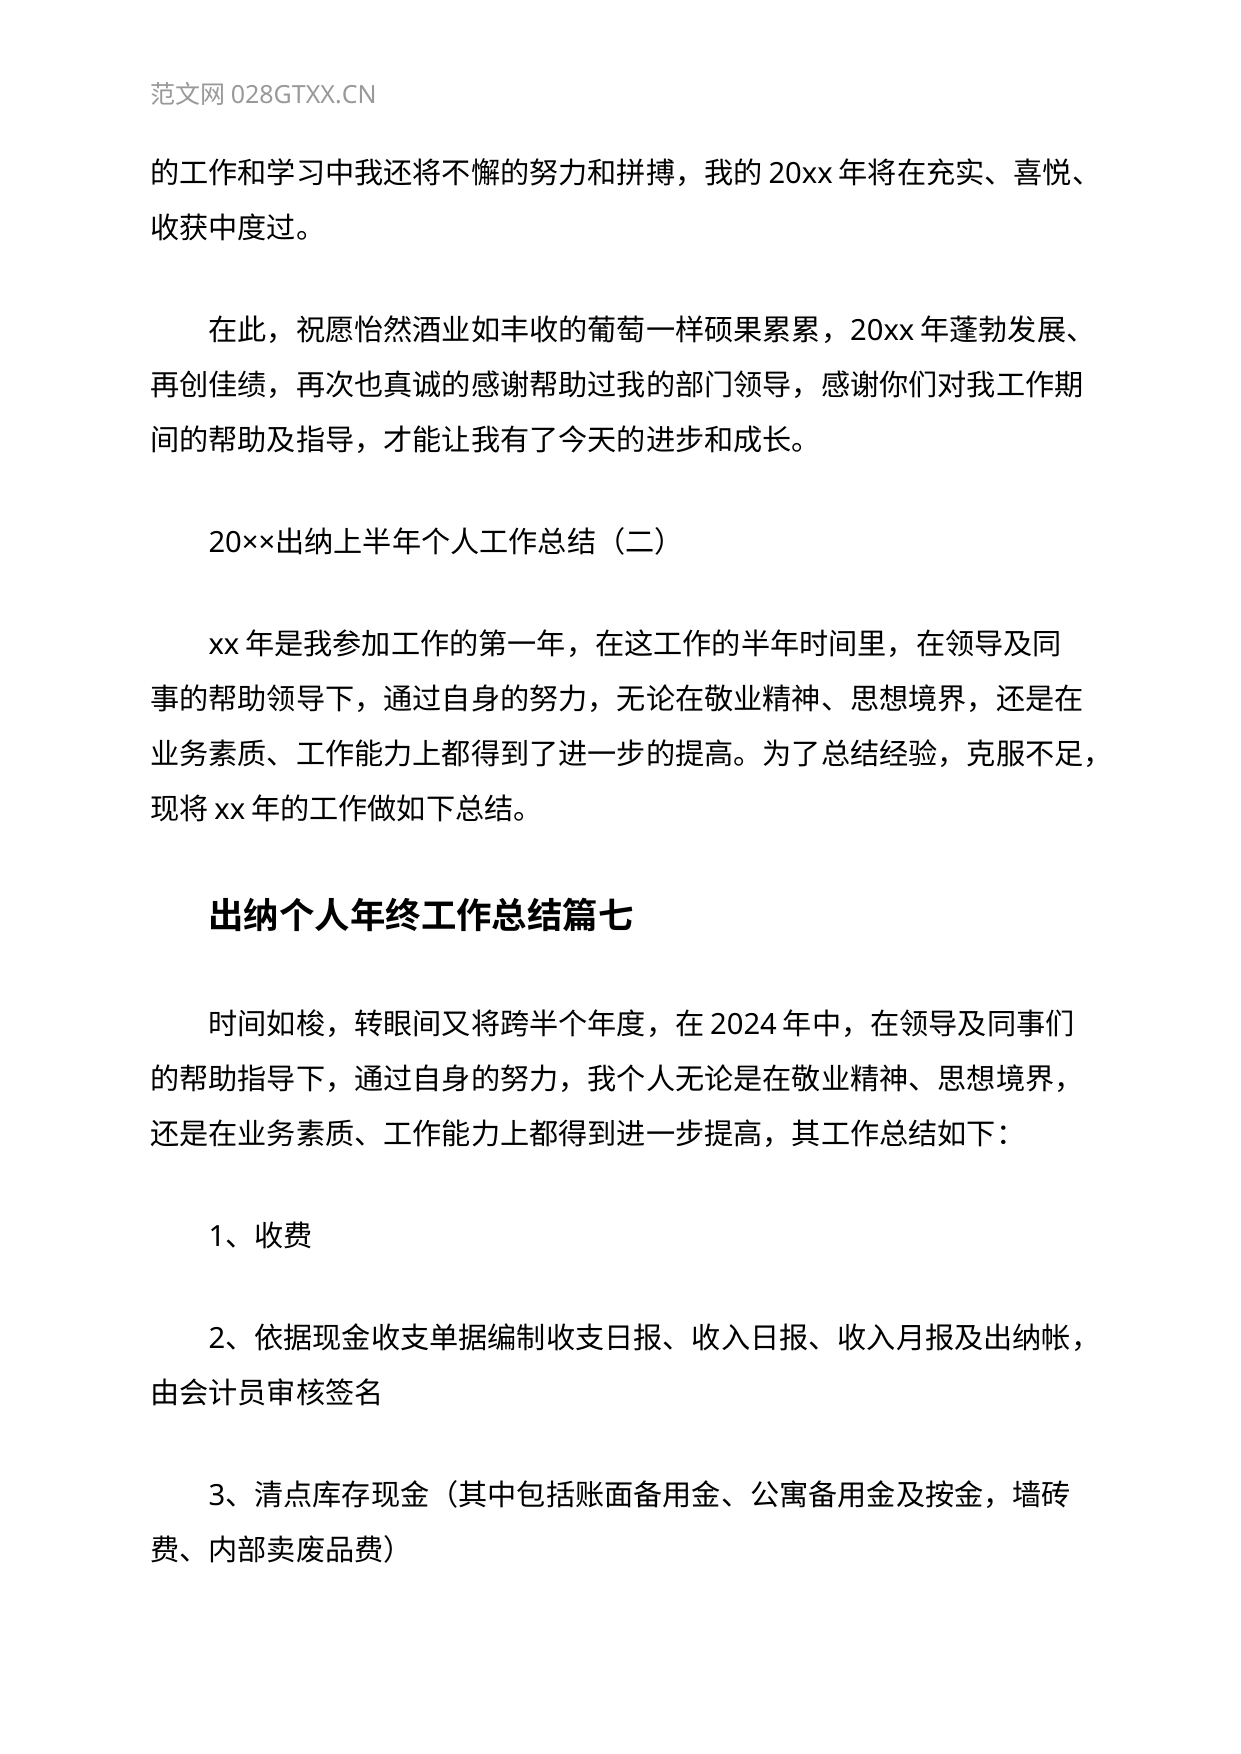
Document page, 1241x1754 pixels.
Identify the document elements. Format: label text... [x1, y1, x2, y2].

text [150, 150, 1090, 247]
text xx年是我参加工作的第一年，在这工作的半年时间里，在领导及同事的帮助领导下，通过自身的努力，无论在敬业精神、思想境界，还是在业务素质、工作能力上都得到了进一步的提高。为了总结经验，克服不足，现将xx年的工作做如下总结。 [150, 620, 1090, 828]
text 1、收费 [150, 1212, 1090, 1255]
text 出纳个人年终工作总结篇七 [150, 887, 1090, 938]
text 2、依据现金收支单据编制收支日报、收入日报、收入月报及出纳帐，由会计员审核签名 [150, 1314, 1090, 1412]
text 时间如梭，转眼间又将跨半个年度，在2024年中，在领导及同事们的帮助指导下，通过自身的努力，我个人无论是在敬业精神、思想境界，还是在业务素质、工作能力上都得到进一步提高，其工作总结如下： [150, 1001, 1090, 1153]
text 在此，祝愿怡然酒业如丰收的葡萄一样硕果累累，20xx年蓬勃发展、再创佳绩，再次也真诚的感谢帮助过我的部门领导，感谢你们对我工作期间的帮助及指导，才能让我有了今天的进步和成长。 [150, 307, 1090, 459]
text 20××出纳上半年个人工作总结（二） [150, 518, 1090, 561]
text 3、清点库存现金（其中包括账面备用金、公寓备用金及按金，墙砖费、内部卖废品费） [150, 1471, 1090, 1568]
